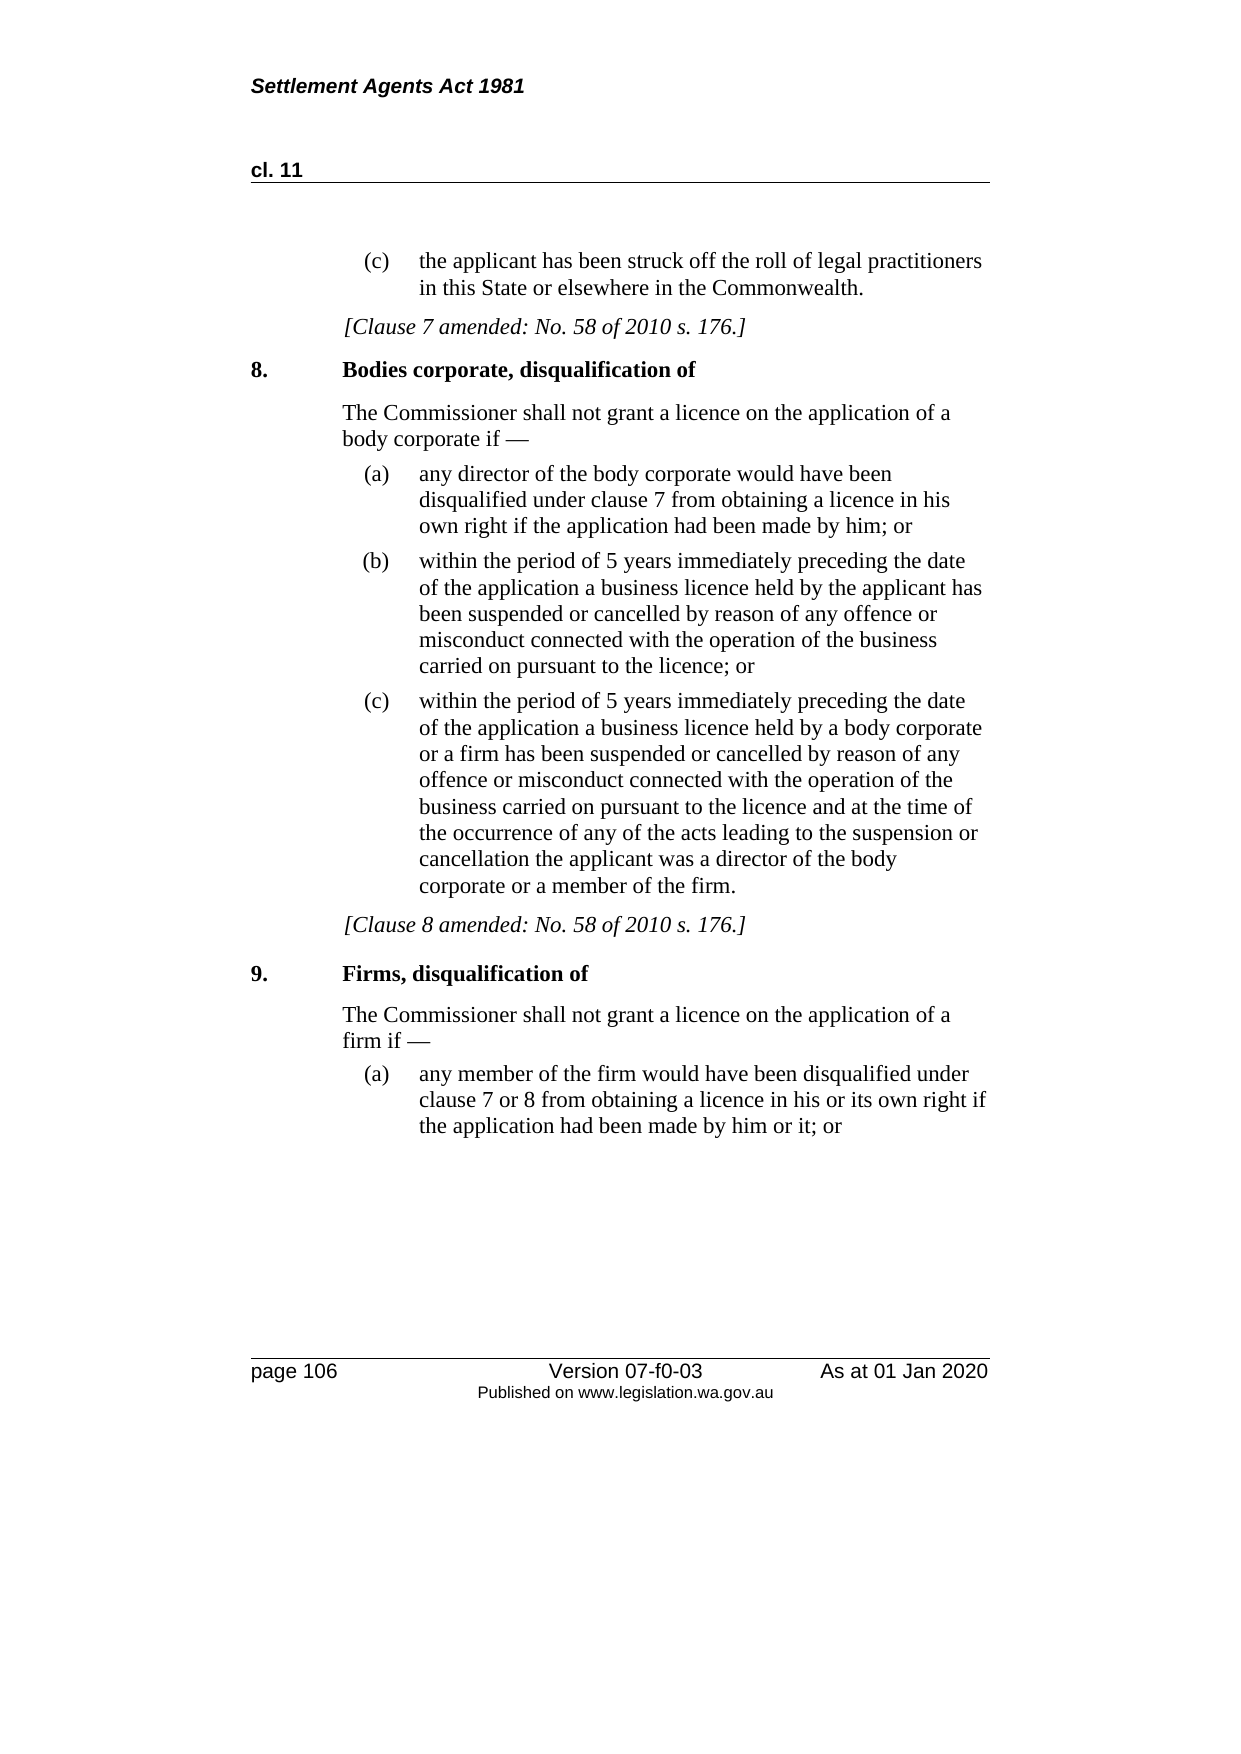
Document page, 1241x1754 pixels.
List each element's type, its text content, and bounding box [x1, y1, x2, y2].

subtitle 9. Firms, disqualification of [251, 960, 990, 986]
text (c) within the period of 5 years immediately preceding the date of the application a business licence held by a body corporate or a firm has been suspended or cancelled by reason of any offence or misconduct connected with the operation of the business carried on pursuant to the licence and at the time of the occurrence of any of the acts leading to the suspension or cancellation the applicant was a director of the body corporate or a member of the firm. [251, 687, 990, 898]
text The Commissioner shall not grant a licence on the application of a body corporate if — [251, 399, 990, 451]
text (a) any director of the body corporate would have been disqualified under clause 7 from obtaining a licence in his own right if the application had been made by him; or [251, 460, 990, 539]
text The Commissioner shall not grant a licence on the application of a firm if — [251, 1001, 990, 1053]
text (c) the applicant has been struck off the roll of legal practitioners in this State or elsewhere in the Commonwealth. [251, 247, 990, 300]
text [Clause 8 amended: No. 58 of 2010 s. 176.] [251, 911, 990, 937]
text (b) within the period of 5 years immediately preceding the date of the application a business licence held by the applicant has been suspended or cancelled by reason of any offence or misconduct connected with the operation of the business carried on pursuant to the licence; or [251, 547, 990, 679]
text (a) any member of the firm would have been disqualified under clause 7 or 8 from obtaining a licence in his or its own right if the application had been made by him or it; or [251, 1060, 990, 1139]
subtitle 8. Bodies corporate, disqualification of [251, 356, 990, 382]
text [Clause 7 amended: No. 58 of 2010 s. 176.] [251, 313, 990, 339]
